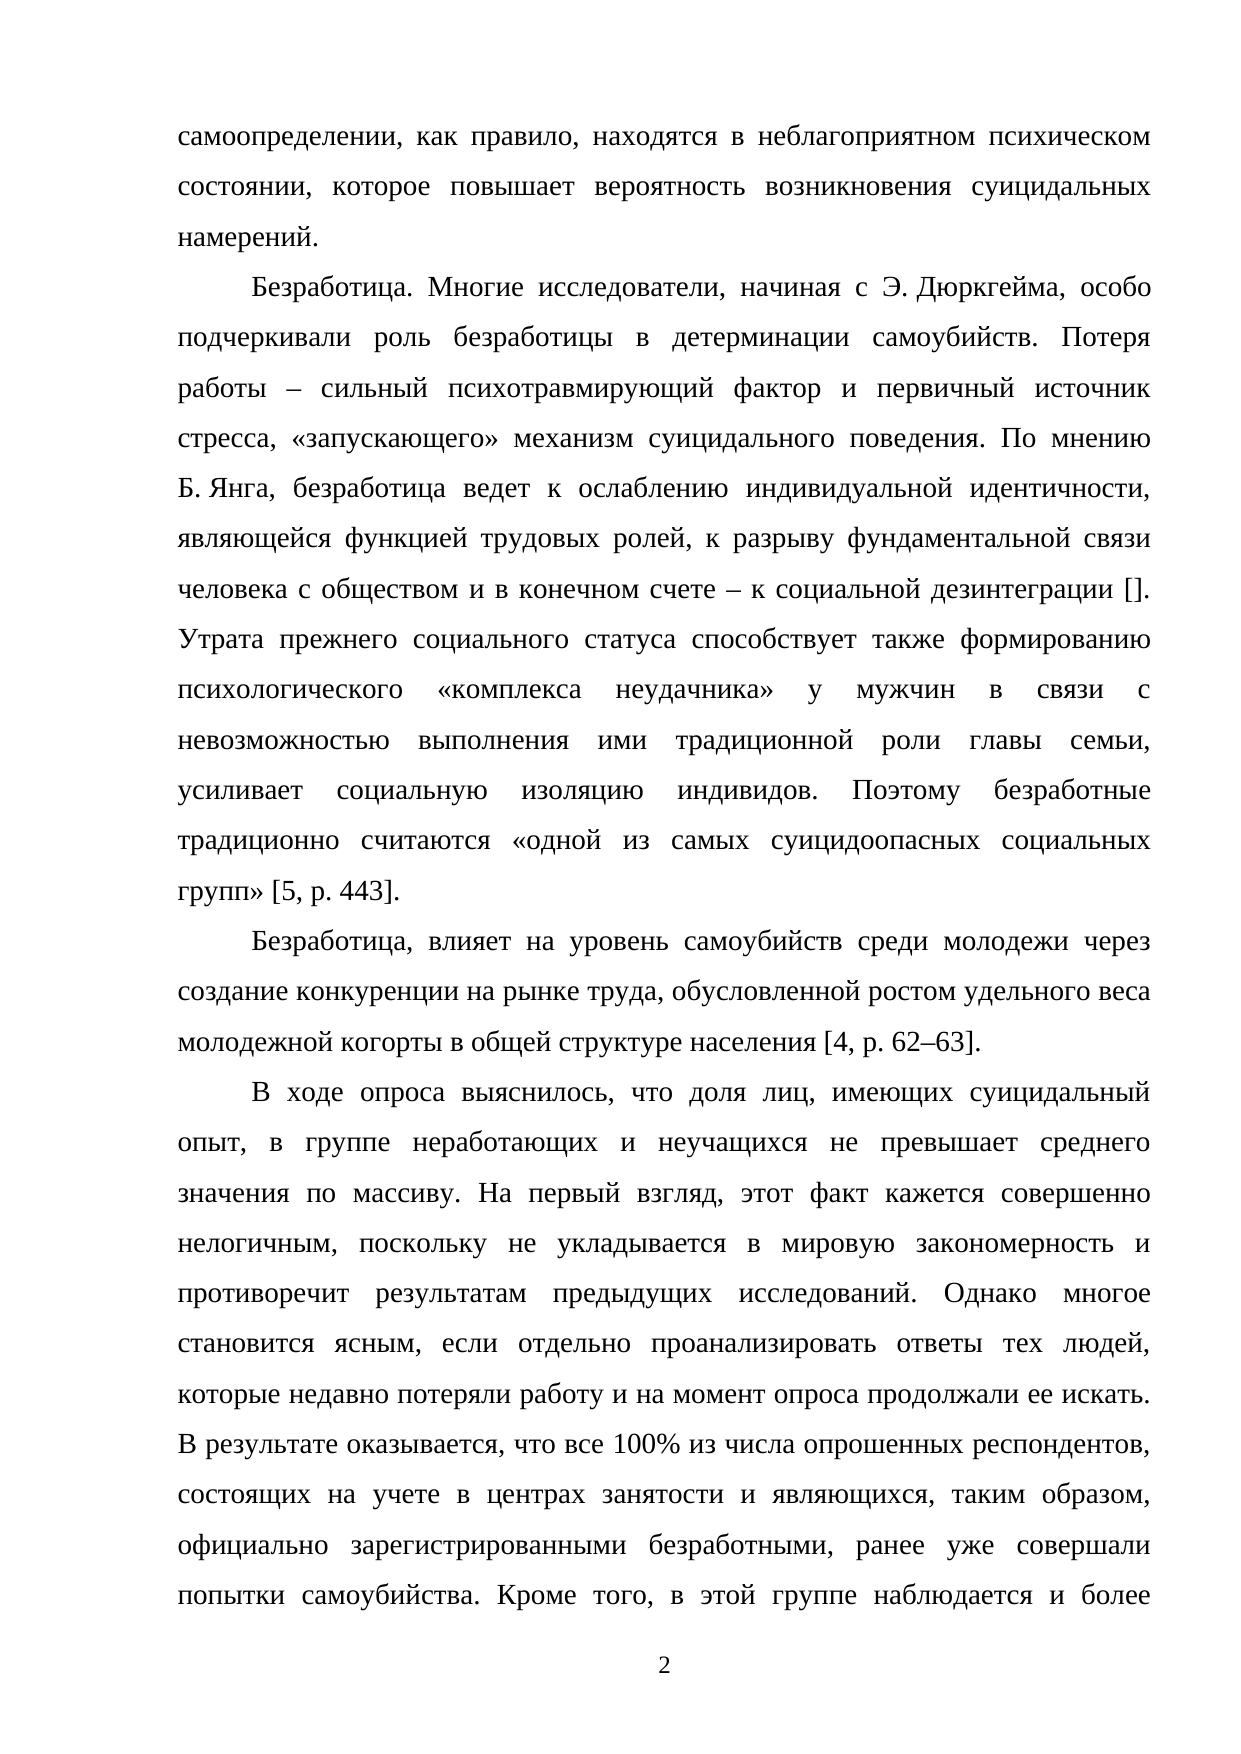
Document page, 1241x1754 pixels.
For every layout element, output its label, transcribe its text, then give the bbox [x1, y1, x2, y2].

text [177, 1074, 1152, 1611]
text Безработица, влияет на уровень самоубийств среди молодежи через создание конкуренции на рынке труда, обусловленной ростом удельного веса молодежной когорты в общей структуре населения [4, р. 62–63]. [177, 923, 1152, 1057]
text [177, 118, 1152, 252]
text Безработица. Многие исследователи, начиная с Э. Дюркгейма, особо подчеркивали роль безработицы в детерминации самоубийств. Потеря работы – сильный психотравмирующий фактор и первичный источник стресса, «запускающего» механизм суицидального поведения. По мнению Б. Янга, безработица ведет к ослаблению индивидуальной идентичности, являющейся функцией трудовых ролей, к разрыву фундаментальной связи человека с обществом и в конечном счете – к социальной дезинтеграции []. Утрата прежнего социального статуса способствует также формированию психологического «комплекса неудачника» у мужчин в связи с невозможностью выполнения ими традиционной роли главы семьи, усиливает социальную изоляцию индивидов. Поэтому безработные традиционно считаются «одной из самых суицидоопасных социальных групп» [5, р. 443]. [177, 269, 1152, 906]
